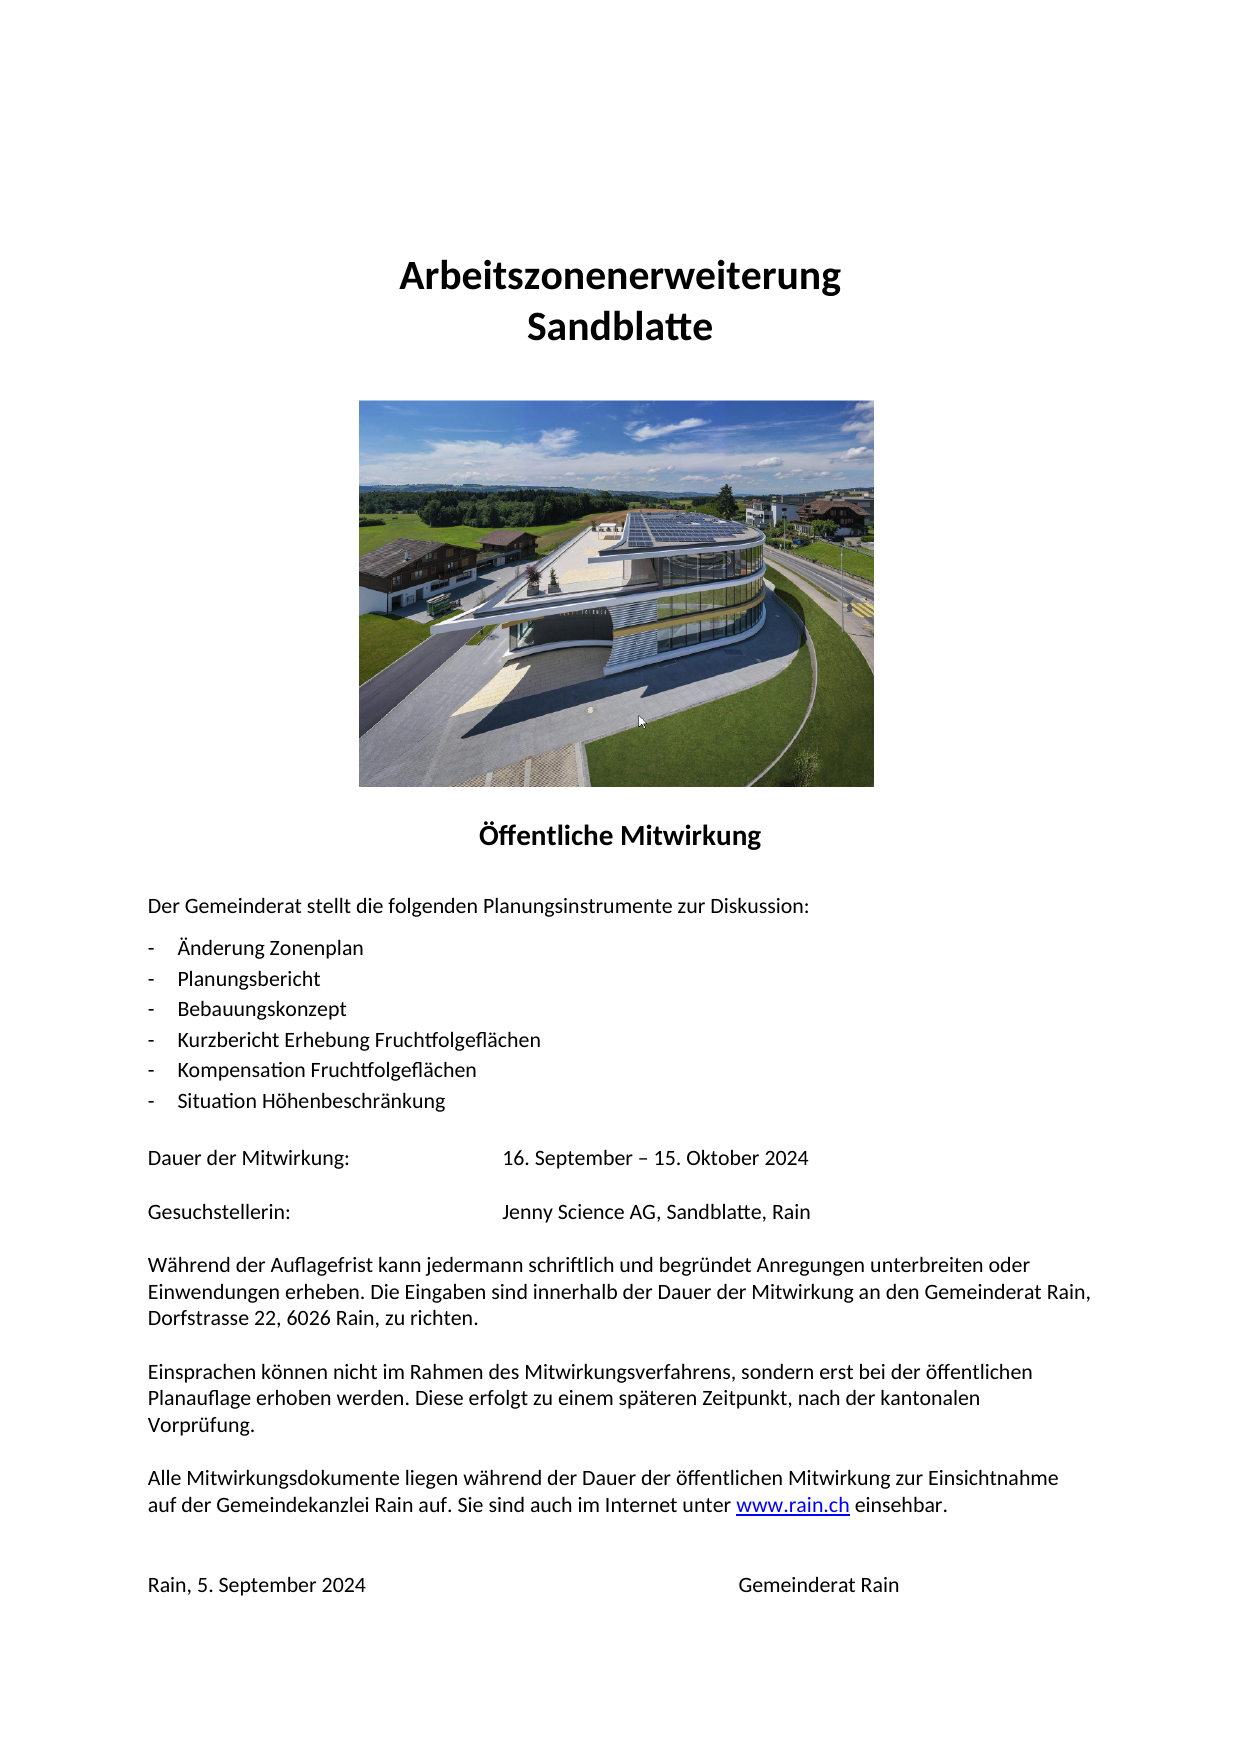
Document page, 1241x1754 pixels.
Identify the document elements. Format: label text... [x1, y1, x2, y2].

list Situation Höhenbeschränkung [148, 1087, 1093, 1114]
list Kompensation Fruchtfolgeflächen [148, 1057, 1093, 1083]
text Einsprachen können nicht im Rahmen des Mitwirkungsverfahrens, sondern erst bei der öffentlichen Planauflage erhoben werden. Diese erfolgt zu einem späteren Zeitpunkt, nach der kantonalen Vorprüfung. [148, 1358, 1093, 1438]
list Änderung Zonenplan [148, 934, 1093, 961]
text Alle Mitwirkungsdokumente liegen während der Dauer der öffentlichen Mitwirkung zur Einsichtnahme auf der Gemeindekanzlei Rain auf. Sie sind auch im Internet unter www.rain.ch einsehbar. [148, 1464, 1093, 1518]
picture [354, 396, 886, 792]
text Gesuchstellerin: Jenny Science AG, Sandblatte, Rain [148, 1198, 1093, 1224]
text Dauer der Mitwirkung: 16. September – 15. Oktober 2024 [148, 1144, 1093, 1171]
text Während der Auflagefrist kann jedermann schriftlich und begründet Anregungen unterbreiten oder Einwendungen erheben. Die Eingaben sind innerhalb der Dauer der Mitwirkung an den Gemeinderat Rain, Dorfstrasse 22, 6026 Rain, zu richten. [148, 1251, 1093, 1331]
text Der Gemeinderat stellt die folgenden Planungsinstrumente zur Diskussion: [148, 892, 1093, 919]
text Sandblatte [148, 300, 1093, 351]
text Öffentliche Mitwirkung [148, 817, 1093, 853]
text Rain, 5. September 2024 Gemeinderat Rain [148, 1571, 1093, 1598]
list Kurzbericht Erhebung Fruchtfolgeflächen [148, 1026, 1093, 1053]
list Planungsbericht [148, 965, 1093, 991]
list Bebauungskonzept [148, 995, 1093, 1022]
text Arbeitszonenerweiterung [148, 249, 1093, 300]
